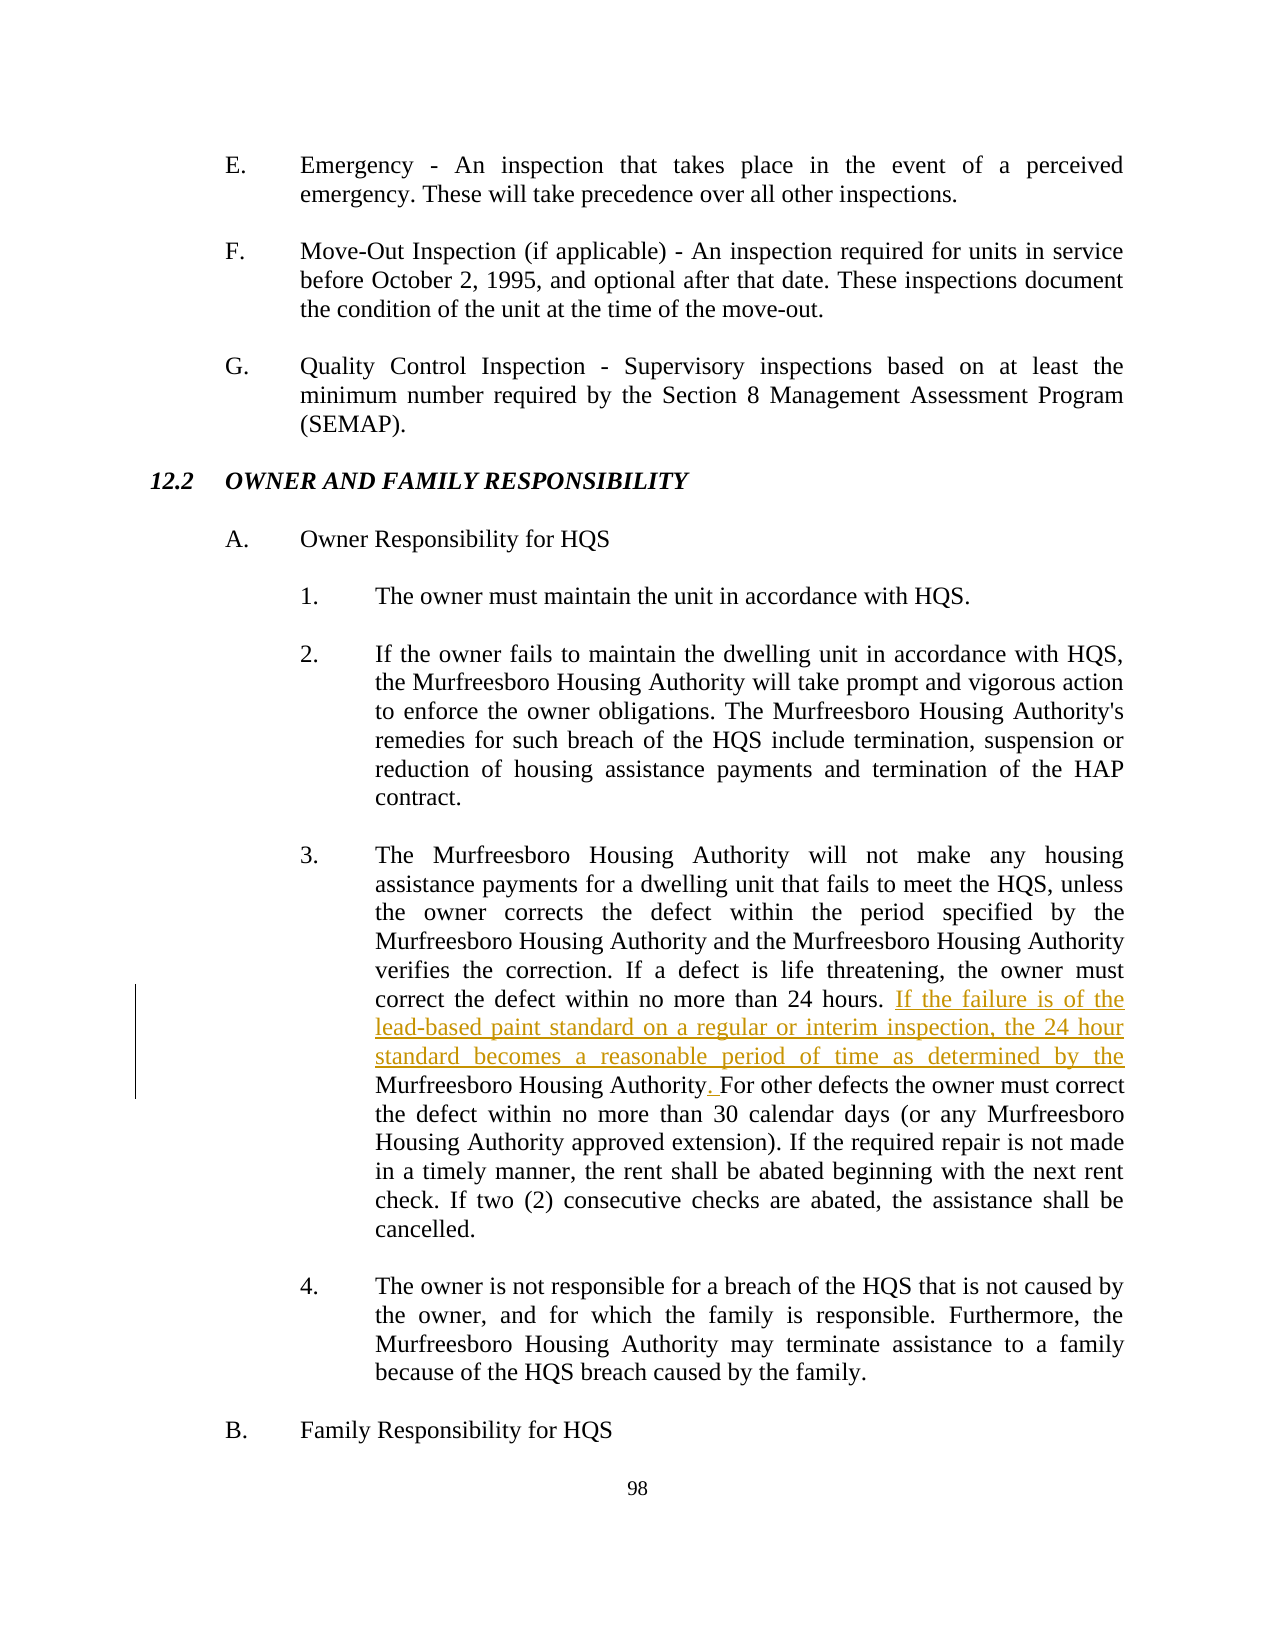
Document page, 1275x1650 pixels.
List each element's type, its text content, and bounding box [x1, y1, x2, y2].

text B. Family Responsibility for HQS [150, 1415, 1125, 1444]
text 2. If the owner fails to maintain the dwelling unit in accordance with HQS, the Murfreesboro Housing Authority will take prompt and vigorous action to enforce the owner obligations. The Murfreesboro Housing Authority's remedies for such breach of the HQS include termination, suspension or reduction of housing assistance payments and termination of the HAP contract. [300, 639, 1125, 811]
text F. Move-Out Inspection (if applicable) - An inspection required for units in service before October 2, 1995, and optional after that date. These inspections document the condition of the unit at the time of the move-out. [225, 236, 1125, 322]
text G. Quality Control Inspection - Supervisory inspections based on at least the minimum number required by the Section 8 Management Assessment Program (SEMAP). [225, 351, 1125, 437]
subtitle 12.2 Owner and Family Responsibility [150, 466, 1125, 495]
text 4. The owner is not responsible for a breach of the HQS that is not caused by the owner, and for which the family is responsible. Furthermore, the Murfreesboro Housing Authority may terminate assistance to a family because of the HQS breach caused by the family. [300, 1271, 1125, 1386]
text E. Emergency - An inspection that takes place in the event of a perceived emergency. These will take precedence over all other inspections. [225, 150, 1125, 207]
text A. Owner Responsibility for HQS [150, 524, 1125, 552]
text 3. The Murfreesboro Housing Authority will not make any housing assistance payments for a dwelling unit that fails to meet the HQS, unless the owner corrects the defect within the period specified by the Murfreesboro Housing Authority and the Murfreesboro Housing Authority verifies the correction. If a defect is life threatening, the owner must correct the defect within no more than 24 hours. Murfreesboro Housing AuthorityFor other defects the owner must correct the defect within no more than 30 calendar days (or any Murfreesboro Housing Authority approved extension). If the required repair is not made in a timely manner, the rent shall be abated beginning with the next rent check. If two (2) consecutive checks are abated, the assistance shall be cancelled. [300, 840, 1125, 1242]
text 1. The owner must maintain the unit in accordance with HQS. [150, 581, 1125, 610]
